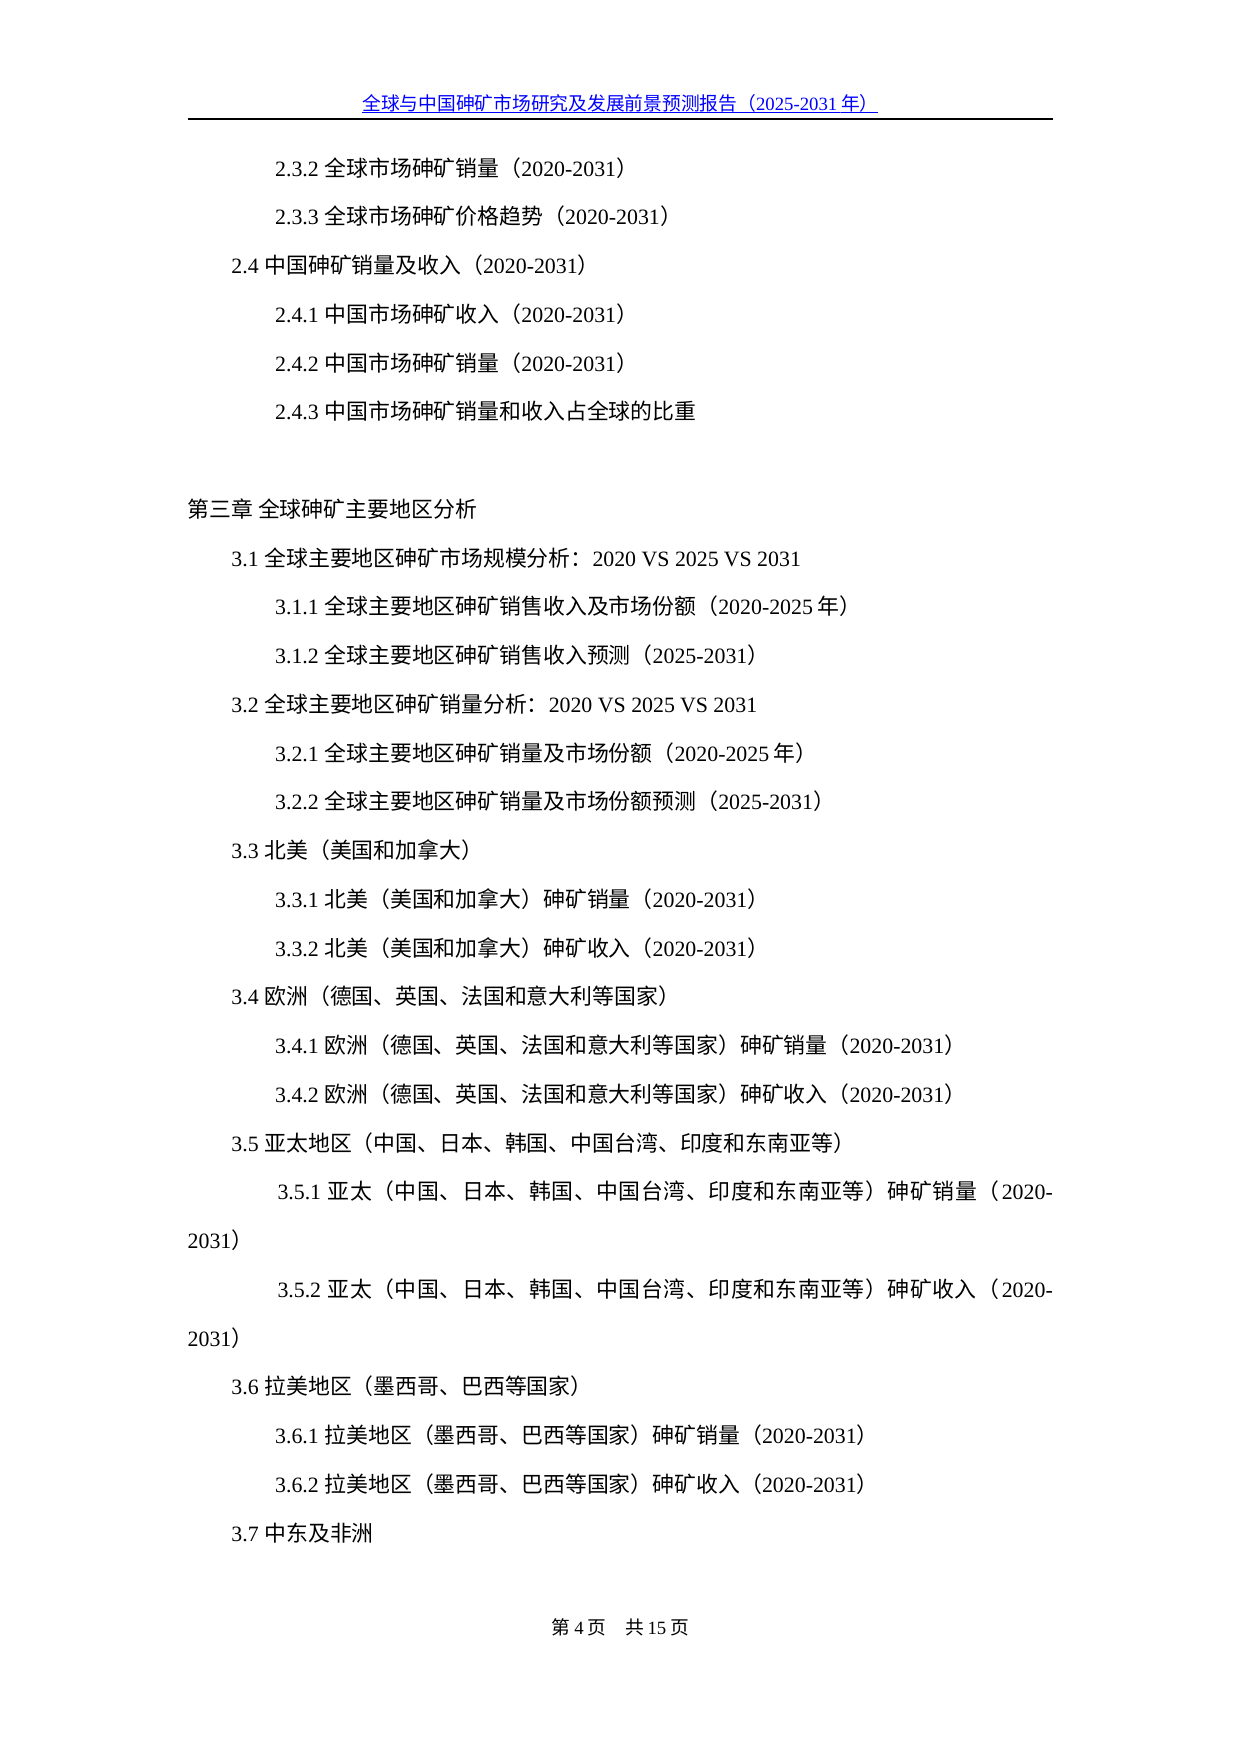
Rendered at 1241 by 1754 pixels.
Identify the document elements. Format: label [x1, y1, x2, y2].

text [187, 150, 1053, 1548]
